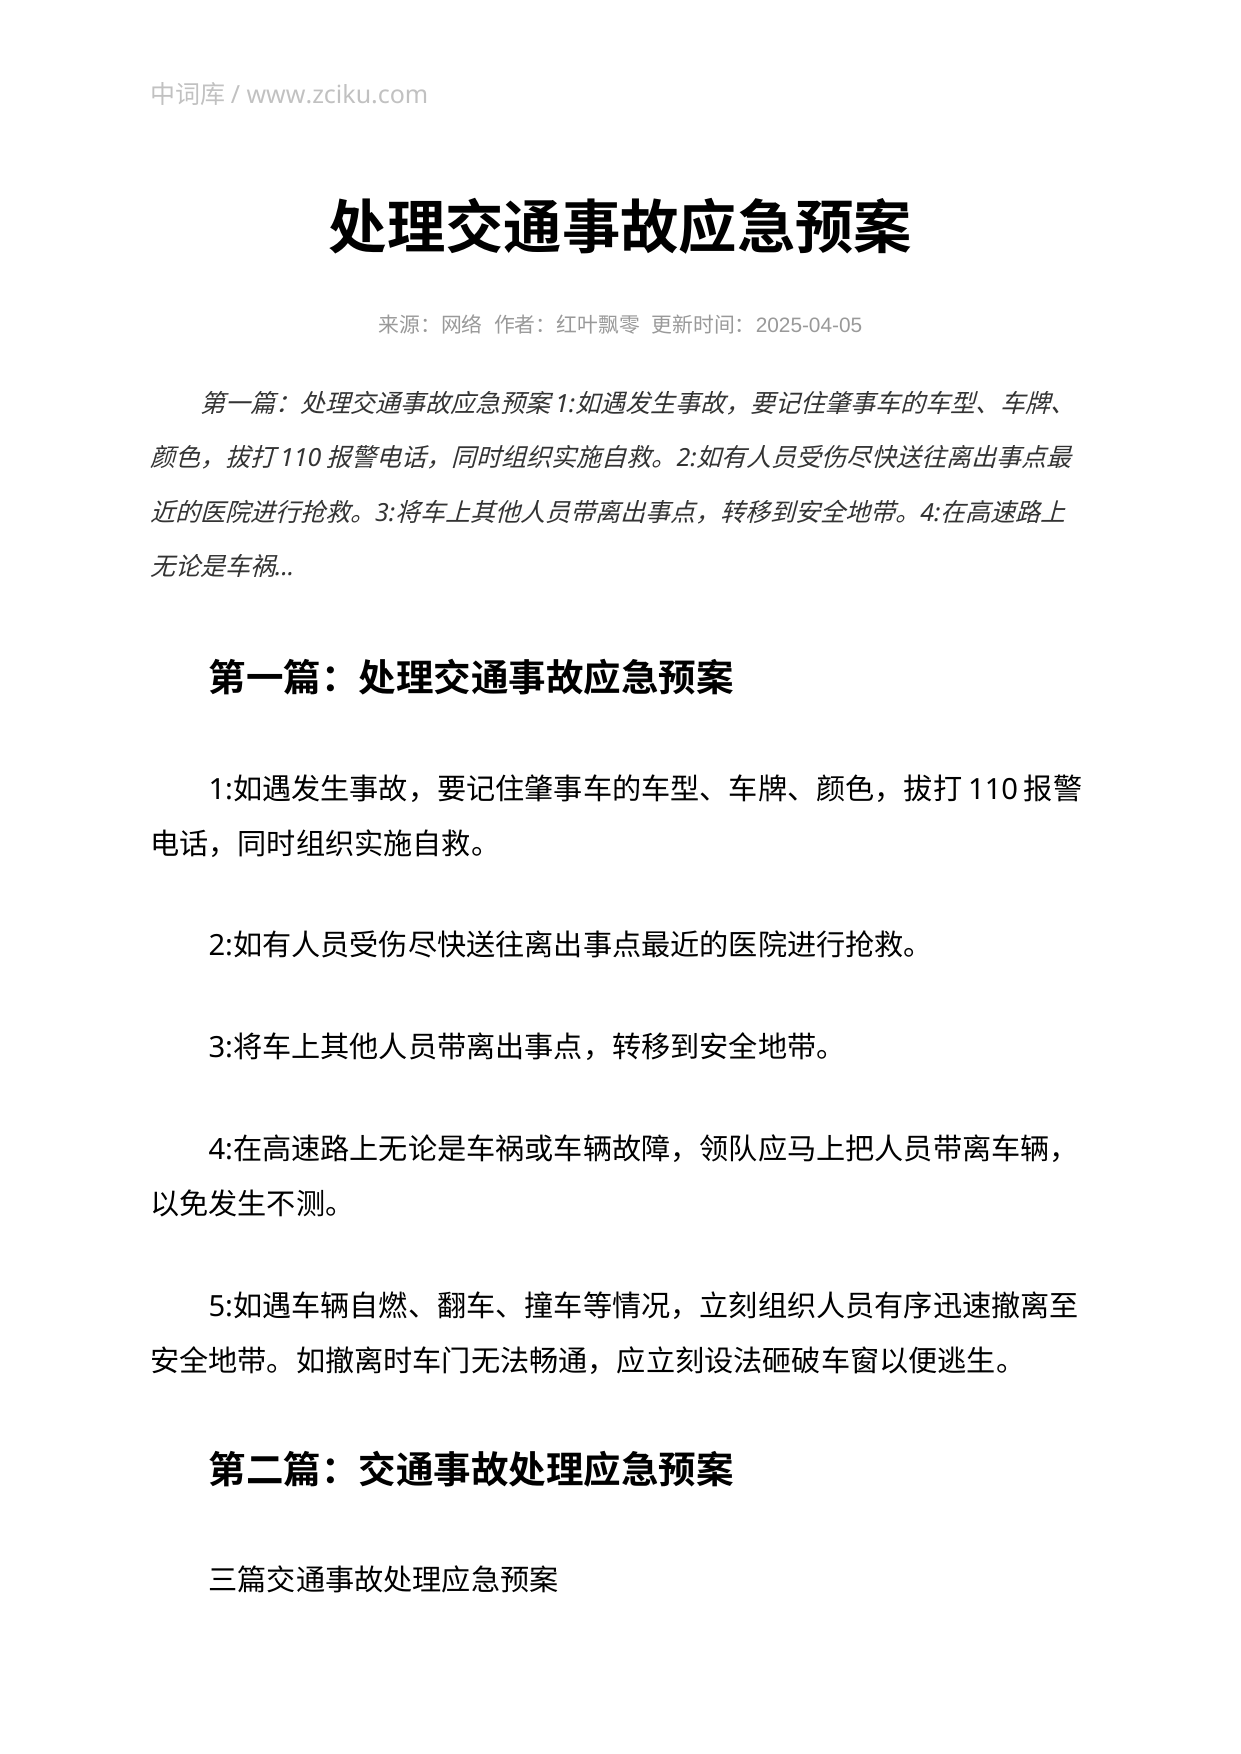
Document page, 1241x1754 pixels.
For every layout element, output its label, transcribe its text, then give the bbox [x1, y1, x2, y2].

text 第二篇：交通事故处理应急预案 [150, 1439, 1090, 1494]
text 第一篇：处理交通事故应急预案1:如遇发生事故，要记住肇事车的车型、车牌、颜色，拔打110报警电话，同时组织实施自救。2:如有人员受伤尽快送往离出事点最近的医院进行抢救。3:将车上其他人员带离出事点，转移到安全地带。4:在高速路上无论是车祸... [150, 383, 1090, 583]
text 3:将车上其他人员带离出事点，转移到安全地带。 [150, 1024, 1090, 1066]
text 5:如遇车辆自燃、翻车、撞车等情况，立刻组织人员有序迅速撤离至安全地带。如撤离时车门无法畅通，应立刻设法砸破车窗以便逃生。 [150, 1283, 1090, 1380]
text 三篇交通事故处理应急预案 [150, 1557, 1090, 1599]
subtitle 处理交通事故应急预案 [150, 181, 1090, 266]
text 第一篇：处理交通事故应急预案 [150, 648, 1090, 702]
text 来源：网络 作者：红叶飘零 更新时间：2025-04-05 [150, 313, 1090, 337]
text 1:如遇发生事故，要记住肇事车的车型、车牌、颜色，拔打110报警电话，同时组织实施自救。 [150, 765, 1090, 862]
text 4:在高速路上无论是车祸或车辆故障，领队应马上把人员带离车辆，以免发生不测。 [150, 1126, 1090, 1223]
text 2:如有人员受伤尽快送往离出事点最近的医院进行抢救。 [150, 922, 1090, 964]
